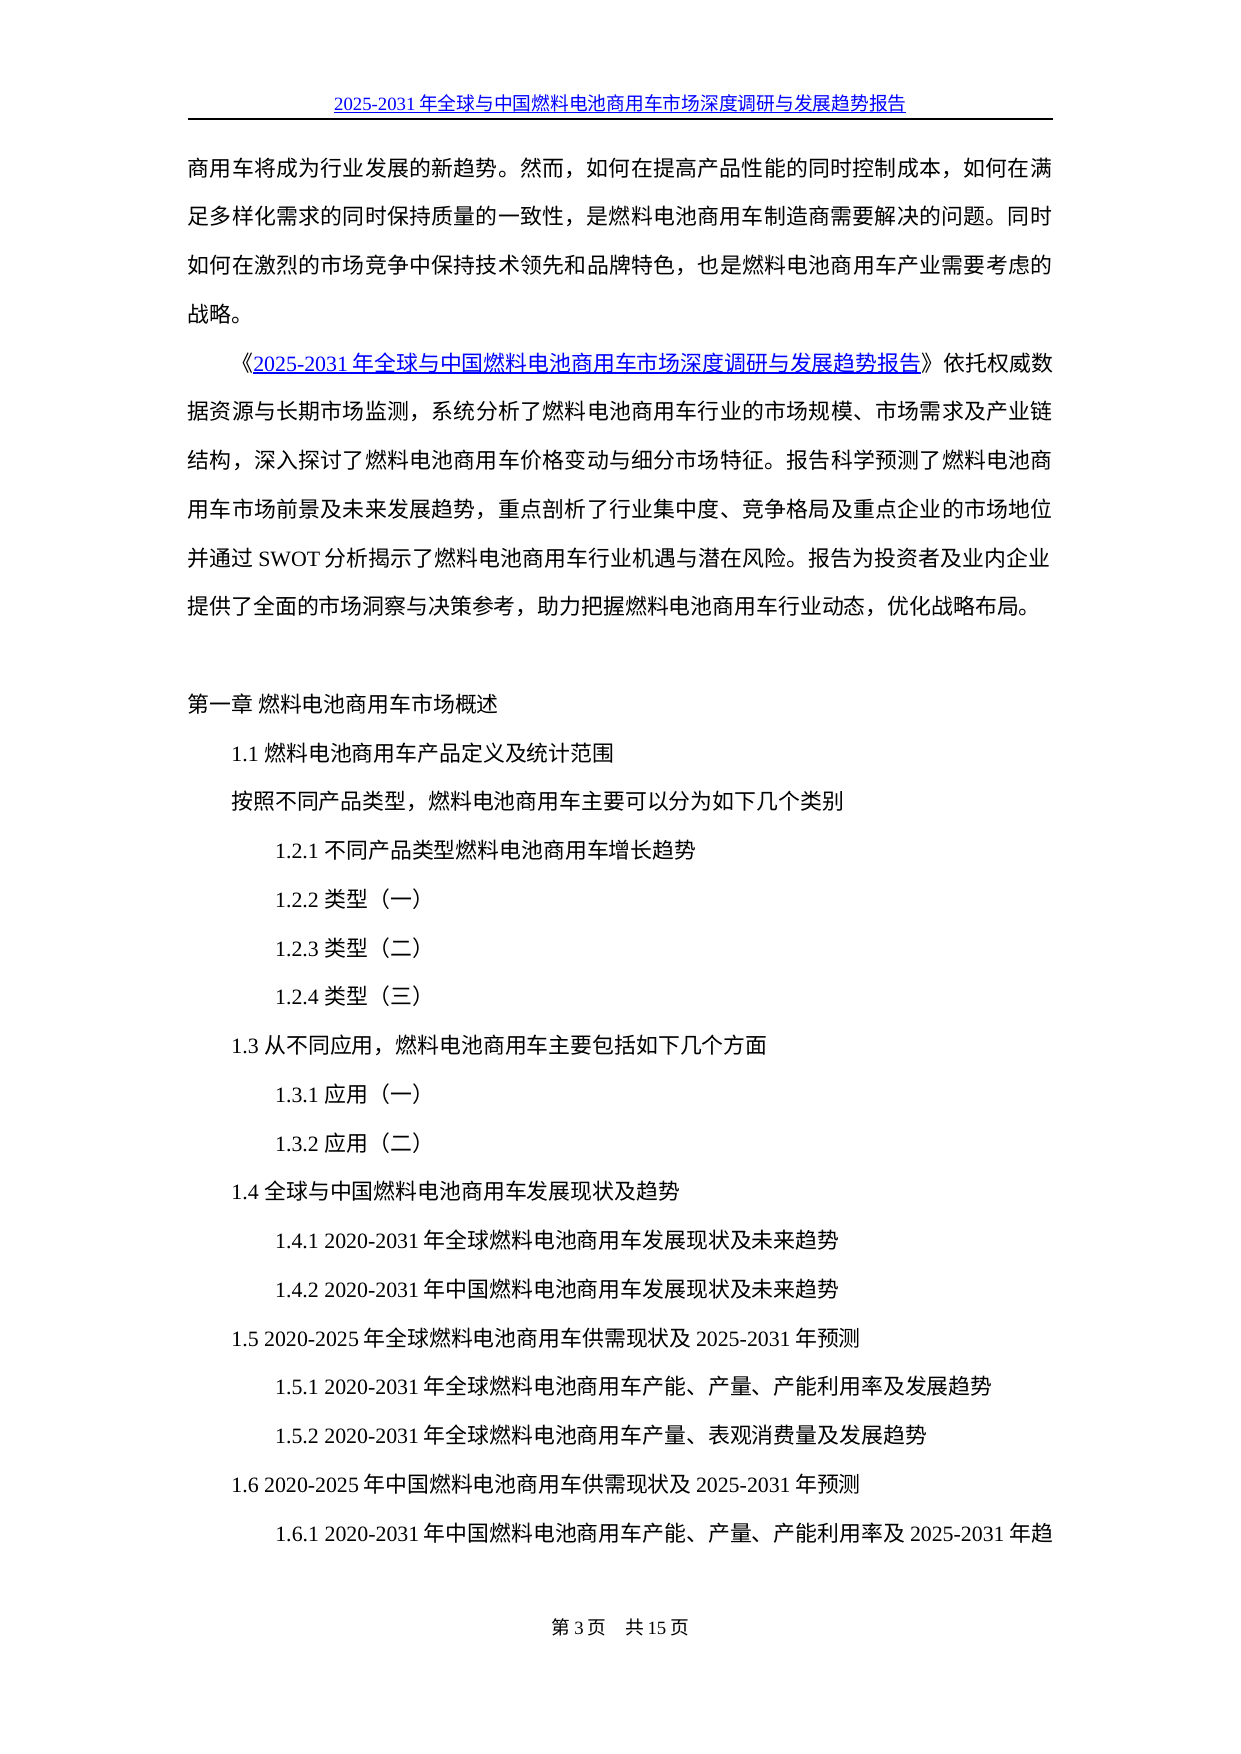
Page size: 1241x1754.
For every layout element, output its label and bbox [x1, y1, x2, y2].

text [187, 150, 1053, 1548]
